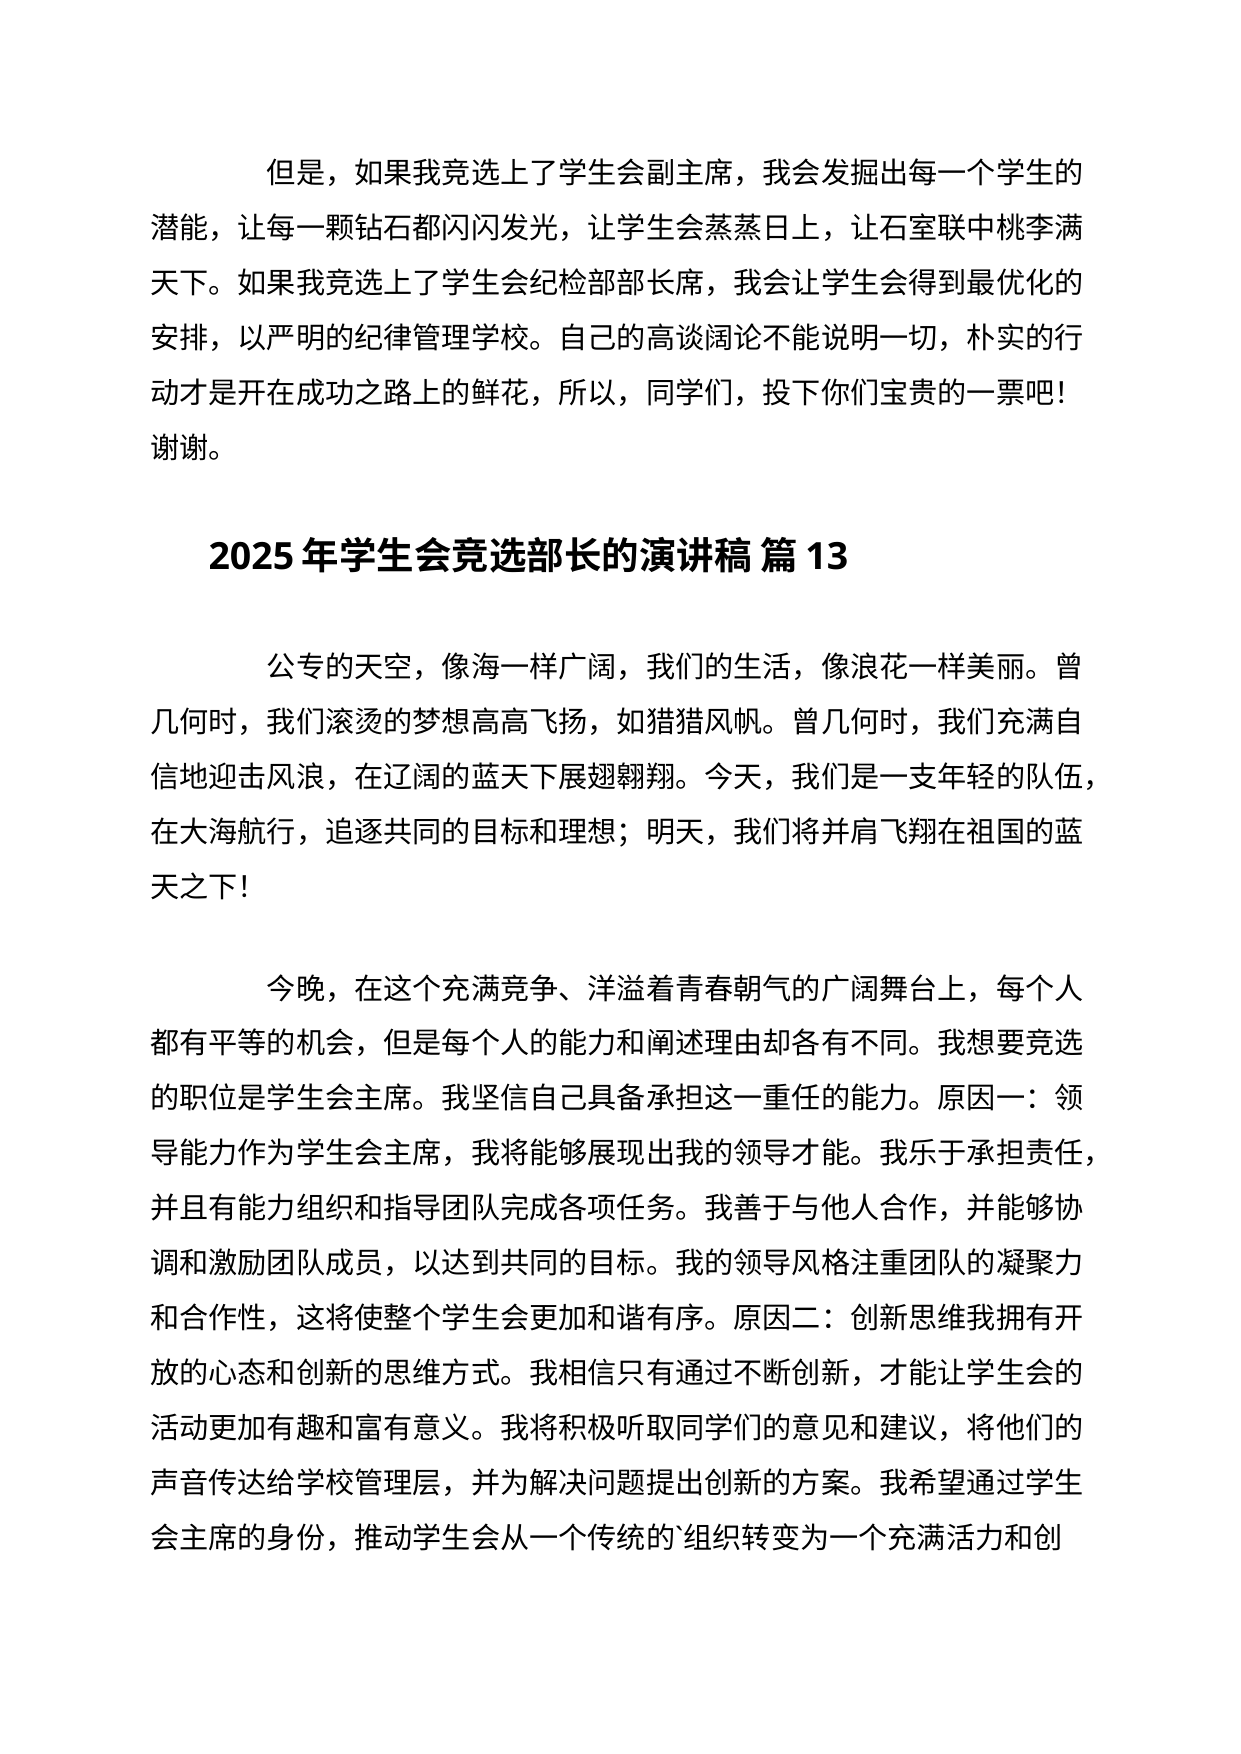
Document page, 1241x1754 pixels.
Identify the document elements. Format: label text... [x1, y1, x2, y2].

text 公专的天空，像海一样广阔，我们的生活，像浪花一样美丽。曾几何时，我们滚烫的梦想高高飞扬，如猎猎风帆。曾几何时，我们充满自信地迎击风浪，在辽阔的蓝天下展翅翱翔。今天，我们是一支年轻的队伍，在大海航行，追逐共同的目标和理想；明天，我们将并肩飞翔在祖国的蓝天之下！ [150, 644, 1090, 906]
text 但是，如果我竞选上了学生会副主席，我会发掘出每一个学生的潜能，让每一颗钻石都闪闪发光，让学生会蒸蒸日上，让石室联中桃李满天下。如果我竞选上了学生会纪检部部长席，我会让学生会得到最优化的安排，以严明的纪律管理学校。自己的高谈阔论不能说明一切，朴实的行动才是开在成功之路上的鲜花，所以，同学们，投下你们宝贵的一票吧！ 谢谢。 [150, 150, 1090, 467]
text 2025年学生会竞选部长的演讲稿 篇13 [150, 526, 1090, 581]
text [150, 965, 1090, 1557]
